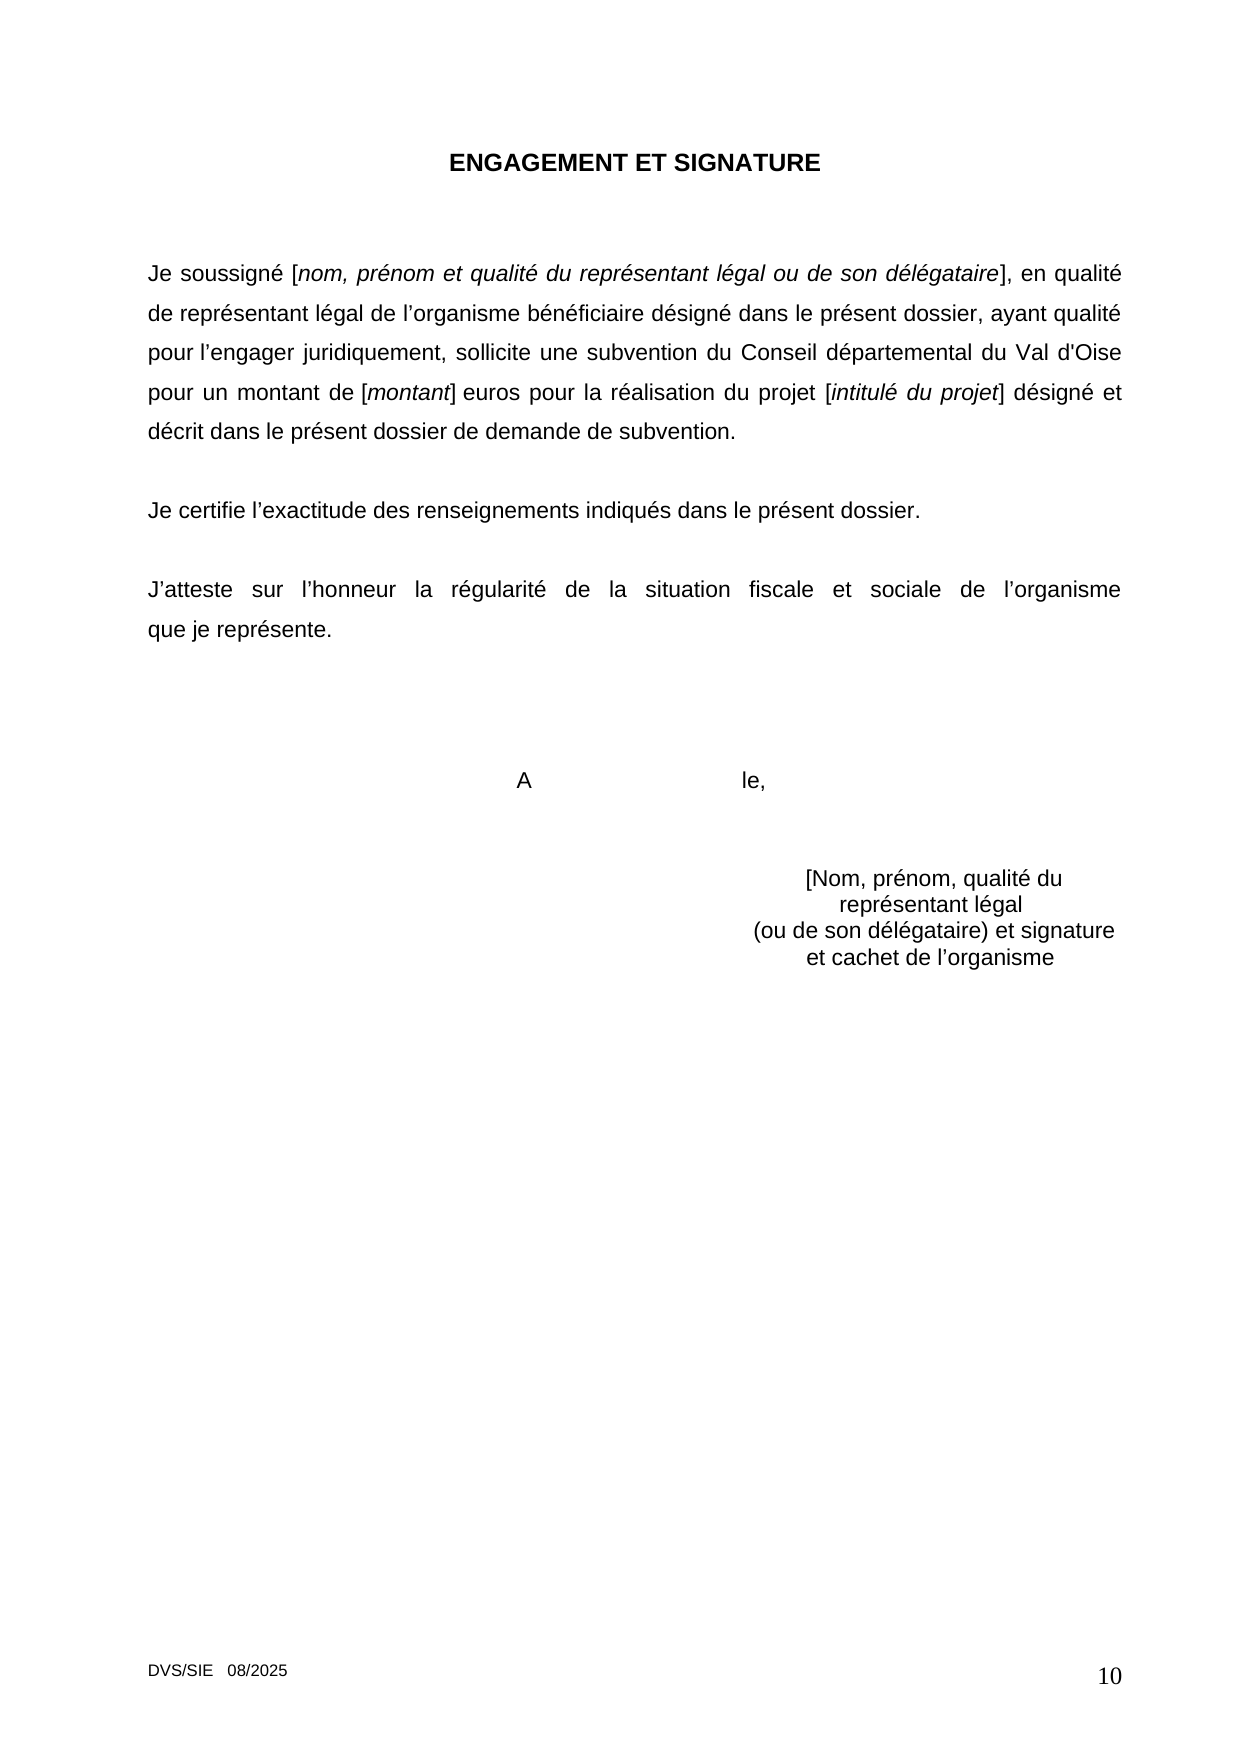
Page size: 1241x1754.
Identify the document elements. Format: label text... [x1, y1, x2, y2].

text ENGAGEMENT ET SIGNATURE [148, 148, 1122, 176]
text J’atteste sur l’honneur la régularité de la situation fiscale et sociale de l’organisme que je représente. [148, 576, 1122, 642]
text [Nom, prénom, qualité du représentant légal (ou de son délégataire) et signature [738, 864, 1129, 943]
text A le, [148, 767, 1129, 793]
text Je certifie l’exactitude des renseignements indiqués dans le présent dossier. [148, 497, 1122, 523]
text Je soussigné [nom, prénom et qualité du représentant légal ou de son délégataire], en qualité de représentant légal de l’organisme bénéficiaire désigné dans le présent dossier, ayant qualité pour l’engager juridiquement, sollicite une subvention du Conseil départemental du Val d'Oise pour un montant de [montant] euros pour la réalisation du projet [intitulé du projet] désigné et décrit dans le présent dossier de demande de subvention. [148, 260, 1122, 444]
text et cachet de l’organisme [738, 943, 1122, 970]
